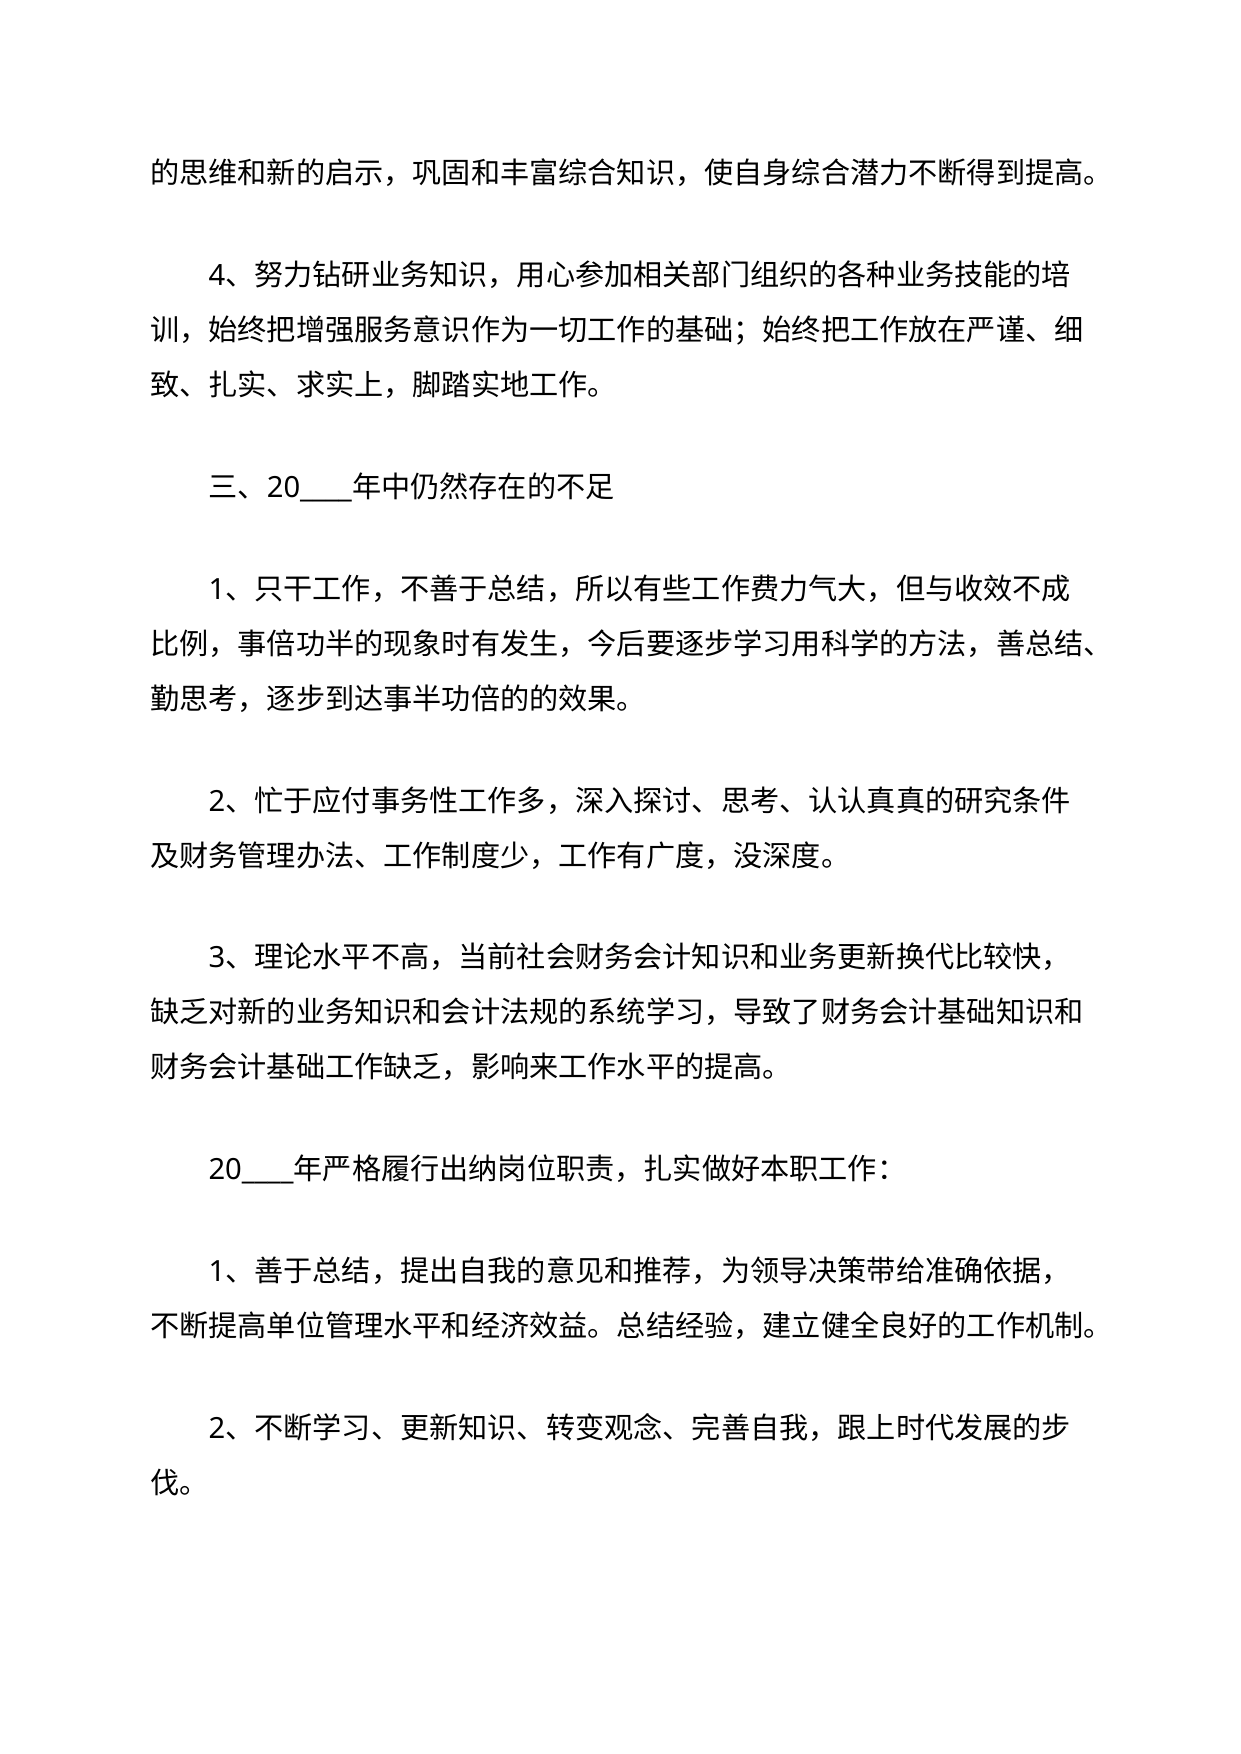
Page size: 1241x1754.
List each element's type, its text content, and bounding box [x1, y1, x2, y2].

text 1、只干工作，不善于总结，所以有些工作费力气大，但与收效不成比例，事倍功半的现象时有发生，今后要逐步学习用科学的方法，善总结、勤思考，逐步到达事半功倍的的效果。 [150, 565, 1090, 718]
text 2、不断学习、更新知识、转变观念、完善自我，跟上时代发展的步伐。 [150, 1404, 1090, 1502]
text 三、20____年中仍然存在的不足 [150, 463, 1090, 506]
text 1、善于总结，提出自我的意见和推荐，为领导决策带给准确依据，不断提高单位管理水平和经济效益。总结经验，建立健全良好的工作机制。 [150, 1247, 1090, 1345]
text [150, 150, 1090, 192]
text 2、忙于应付事务性工作多，深入探讨、思考、认认真真的研究条件及财务管理办法、工作制度少，工作有广度，没深度。 [150, 777, 1090, 874]
text 3、理论水平不高，当前社会财务会计知识和业务更新换代比较快，缺乏对新的业务知识和会计法规的系统学习，导致了财务会计基础知识和财务会计基础工作缺乏，影响来工作水平的提高。 [150, 934, 1090, 1086]
text 20____年严格履行出纳岗位职责，扎实做好本职工作： [150, 1146, 1090, 1188]
text 4、努力钻研业务知识，用心参加相关部门组织的各种业务技能的培训，始终把增强服务意识作为一切工作的基础；始终把工作放在严谨、细致、扎实、求实上，脚踏实地工作。 [150, 252, 1090, 404]
